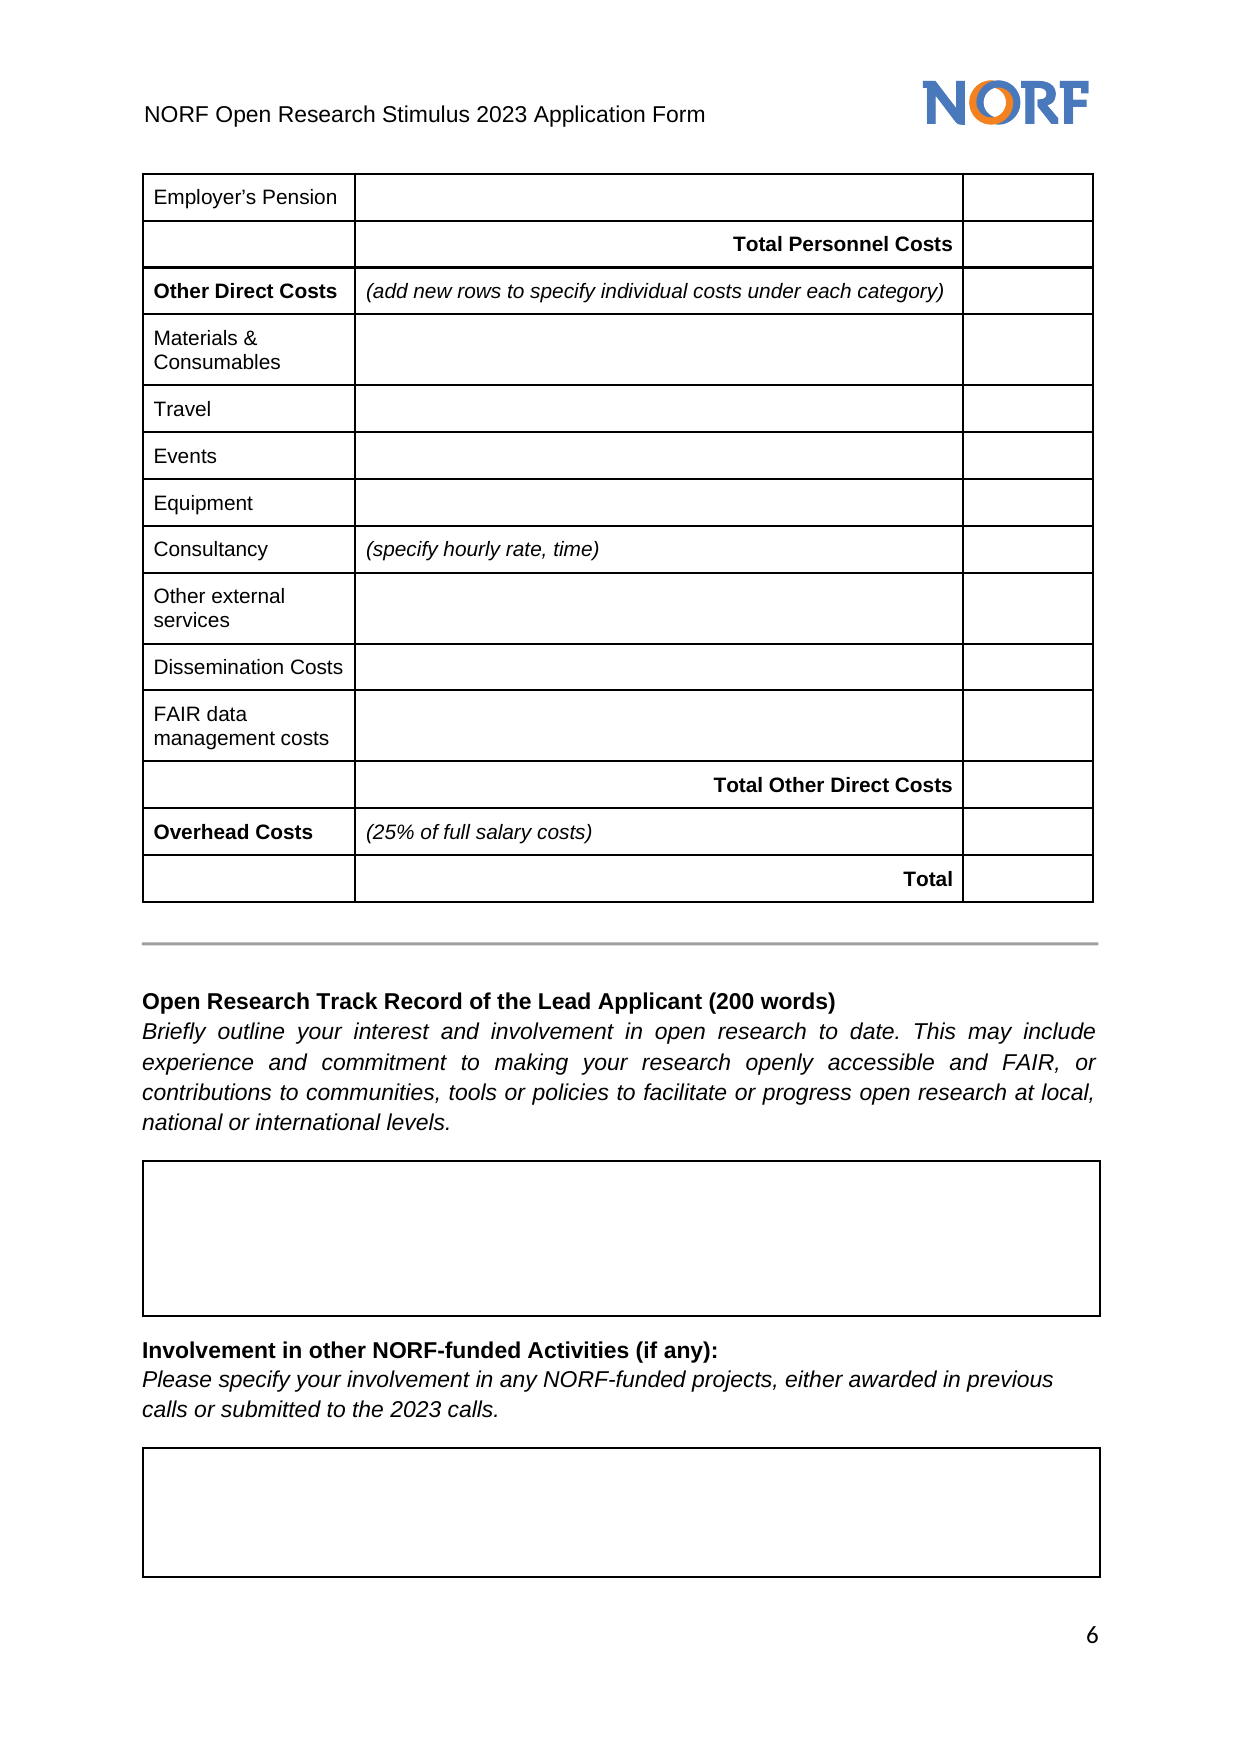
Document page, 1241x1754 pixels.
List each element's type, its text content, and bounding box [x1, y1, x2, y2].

table_cell [964, 175, 1092, 219]
table_cell Overhead Costs [144, 809, 354, 854]
table_cell Employer’s Pension [144, 175, 354, 219]
table_cell [964, 269, 1092, 313]
table_cell [356, 691, 962, 760]
table_cell [964, 574, 1092, 642]
table_cell [356, 433, 962, 478]
table_cell [356, 175, 962, 219]
table_cell (specify hourly rate, time) [356, 527, 962, 572]
table_cell [964, 433, 1092, 478]
table_cell [964, 480, 1092, 525]
text Please specify your involvement in any NORF-funded projects, either awarded in previous calls or submitted to the 2023 calls. [142, 1366, 1098, 1422]
table_cell [964, 762, 1092, 807]
table_cell [964, 691, 1092, 760]
text Briefly outline your interest and involvement in open research to date. This may include experience and commitment to making your research openly accessible and FAIR, or contributions to communities, tools or policies to facilitate or progress open research at local, national or international levels. [142, 1018, 1098, 1135]
table_cell [144, 222, 354, 266]
table_cell FAIR data management costs [144, 691, 354, 760]
picture [913, 70, 1097, 132]
table_header [144, 1449, 1099, 1576]
table_cell (add new rows to specify individual costs under each category) [356, 269, 962, 313]
table_cell [964, 386, 1092, 431]
table_header [144, 1162, 1099, 1314]
table_cell [144, 762, 354, 807]
table_cell [964, 527, 1092, 572]
table_cell Other Direct Costs [144, 269, 354, 313]
table_cell [356, 315, 962, 384]
table_cell [356, 574, 962, 642]
table_cell Consultancy [144, 527, 354, 572]
table_cell Dissemination Costs [144, 645, 354, 689]
text Open Research Track Record of the Lead Applicant (200 words) [142, 988, 1098, 1014]
table_cell [964, 645, 1092, 689]
table_cell Events [144, 433, 354, 478]
table_cell Total [356, 856, 962, 901]
table_cell [964, 222, 1092, 266]
table_cell [144, 856, 354, 901]
table_cell Total Other Direct Costs [356, 762, 962, 807]
table_cell Total Personnel Costs [356, 222, 962, 266]
table_cell Materials & Consumables [144, 315, 354, 384]
text Involvement in other NORF-funded Activities (if any): [142, 1337, 1098, 1364]
table_cell [356, 480, 962, 525]
table_cell Other external services [144, 574, 354, 642]
table_cell [964, 315, 1092, 384]
table_cell (25% of full salary costs) [356, 809, 962, 854]
table_cell Travel [144, 386, 354, 431]
table_cell Equipment [144, 480, 354, 525]
table_cell [964, 809, 1092, 854]
table_cell [964, 856, 1092, 901]
table_cell [356, 645, 962, 689]
table_cell [356, 386, 962, 431]
